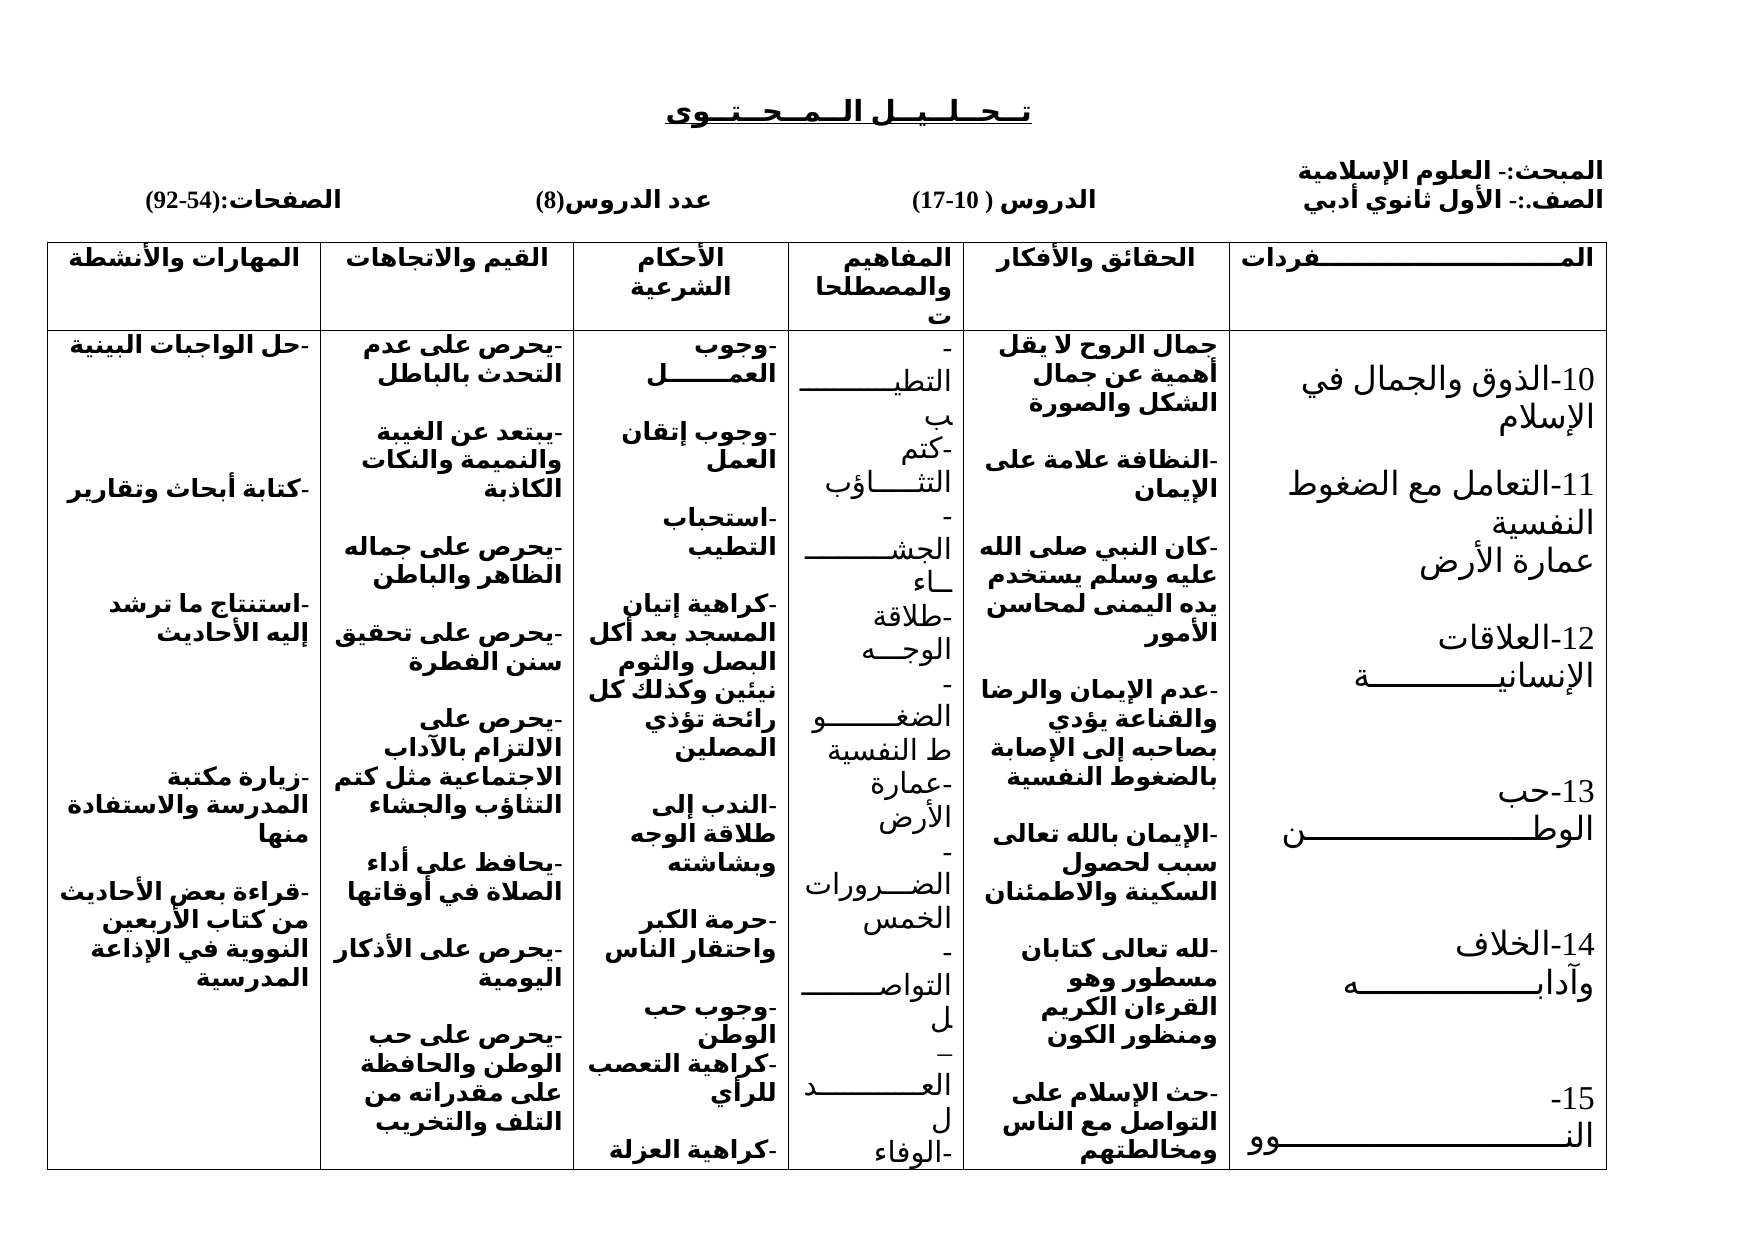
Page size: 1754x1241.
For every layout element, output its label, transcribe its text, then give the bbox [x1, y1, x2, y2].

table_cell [321, 331, 573, 1169]
table_header الأحكام الشرعية [574, 243, 788, 329]
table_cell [1230, 331, 1606, 1169]
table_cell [789, 331, 963, 1169]
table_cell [574, 331, 788, 1169]
text تــحــلــيــل الــمــحــتــوى [94, 94, 1604, 127]
table_header المــــــــــــــــــــــــــــفردات [1230, 243, 1606, 329]
text الصف.:- الأول ثانوي أدبي الدروس ( 10-17) عدد الدروس(8) الصفحات:(54-92) [94, 185, 1604, 213]
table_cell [964, 331, 1229, 1169]
table_header المفاهيم والمصطلحات [789, 243, 963, 329]
table_header الحقائق والأفكار [964, 243, 1229, 329]
table_header القيم والاتجاهات [321, 243, 573, 329]
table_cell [48, 331, 320, 1169]
text المبحث:- العلوم الإسلامية [94, 156, 1604, 185]
table_header المهارات والأنشطة [48, 243, 320, 329]
